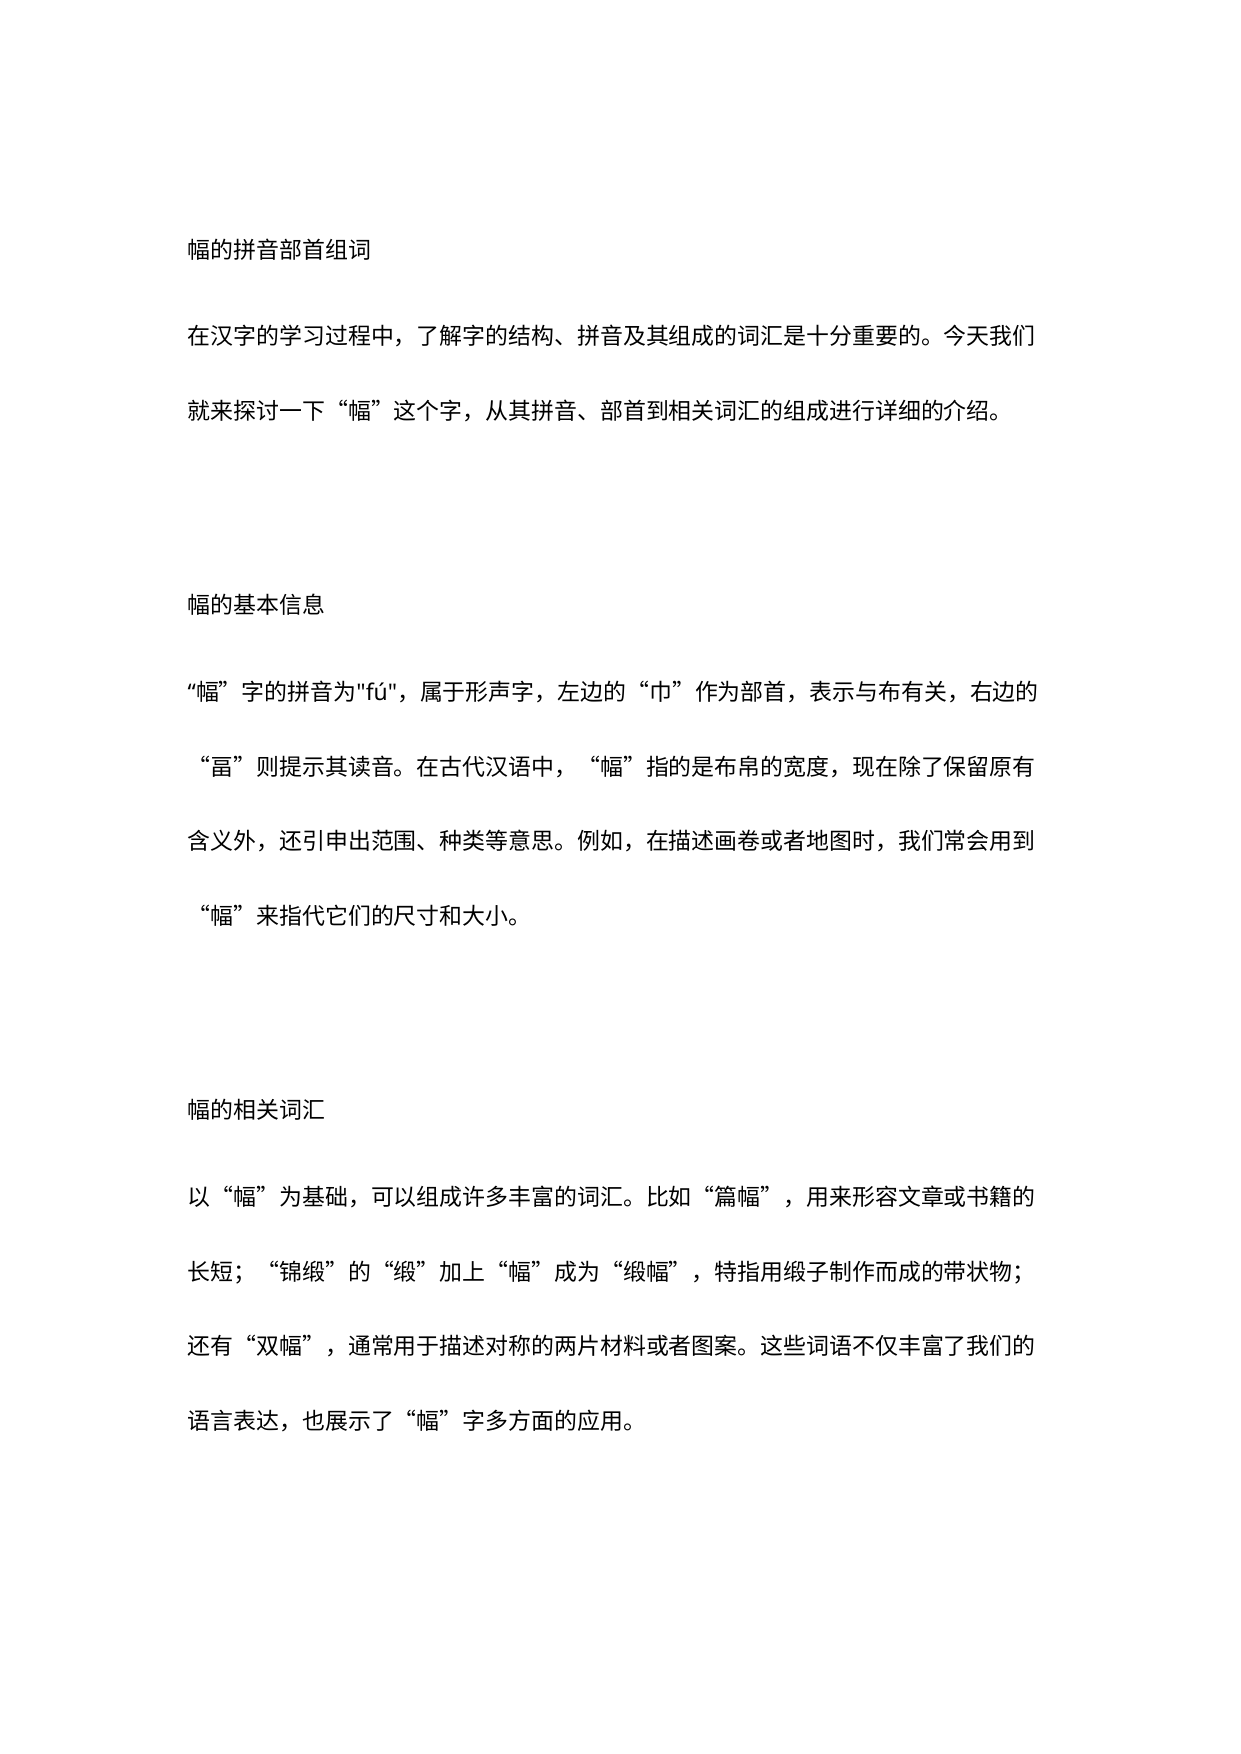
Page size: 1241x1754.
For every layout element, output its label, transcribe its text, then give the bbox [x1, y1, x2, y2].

text “幅”字的拼音为"fú"，属于形声字，左边的“巾”作为部首，表示与布有关，右边的“畐”则提示其读音。在古代汉语中，“幅”指的是布帛的宽度，现在除了保留原有含义外，还引申出范围、种类等意思。例如，在描述画卷或者地图时，我们常会用到“幅”来指代它们的尺寸和大小。 [187, 658, 1053, 947]
text 以“幅”为基础，可以组成许多丰富的词汇。比如“篇幅”，用来形容文章或书籍的长短；“锦缎”的“缎”加上“幅”成为“缎幅”，特指用缎子制作而成的带状物；还有“双幅”，通常用于描述对称的两片材料或者图案。这些词语不仅丰富了我们的语言表达，也展示了“幅”字多方面的应用。 [187, 1163, 1053, 1452]
text 幅的基本信息 [187, 571, 1053, 636]
text 幅的拼音部首组词 [187, 216, 1053, 281]
text 幅的相关词汇 [187, 1076, 1053, 1141]
text 在汉字的学习过程中，了解字的结构、拼音及其组成的词汇是十分重要的。今天我们就来探讨一下“幅”这个字，从其拼音、部首到相关词汇的组成进行详细的介绍。 [187, 302, 1053, 442]
